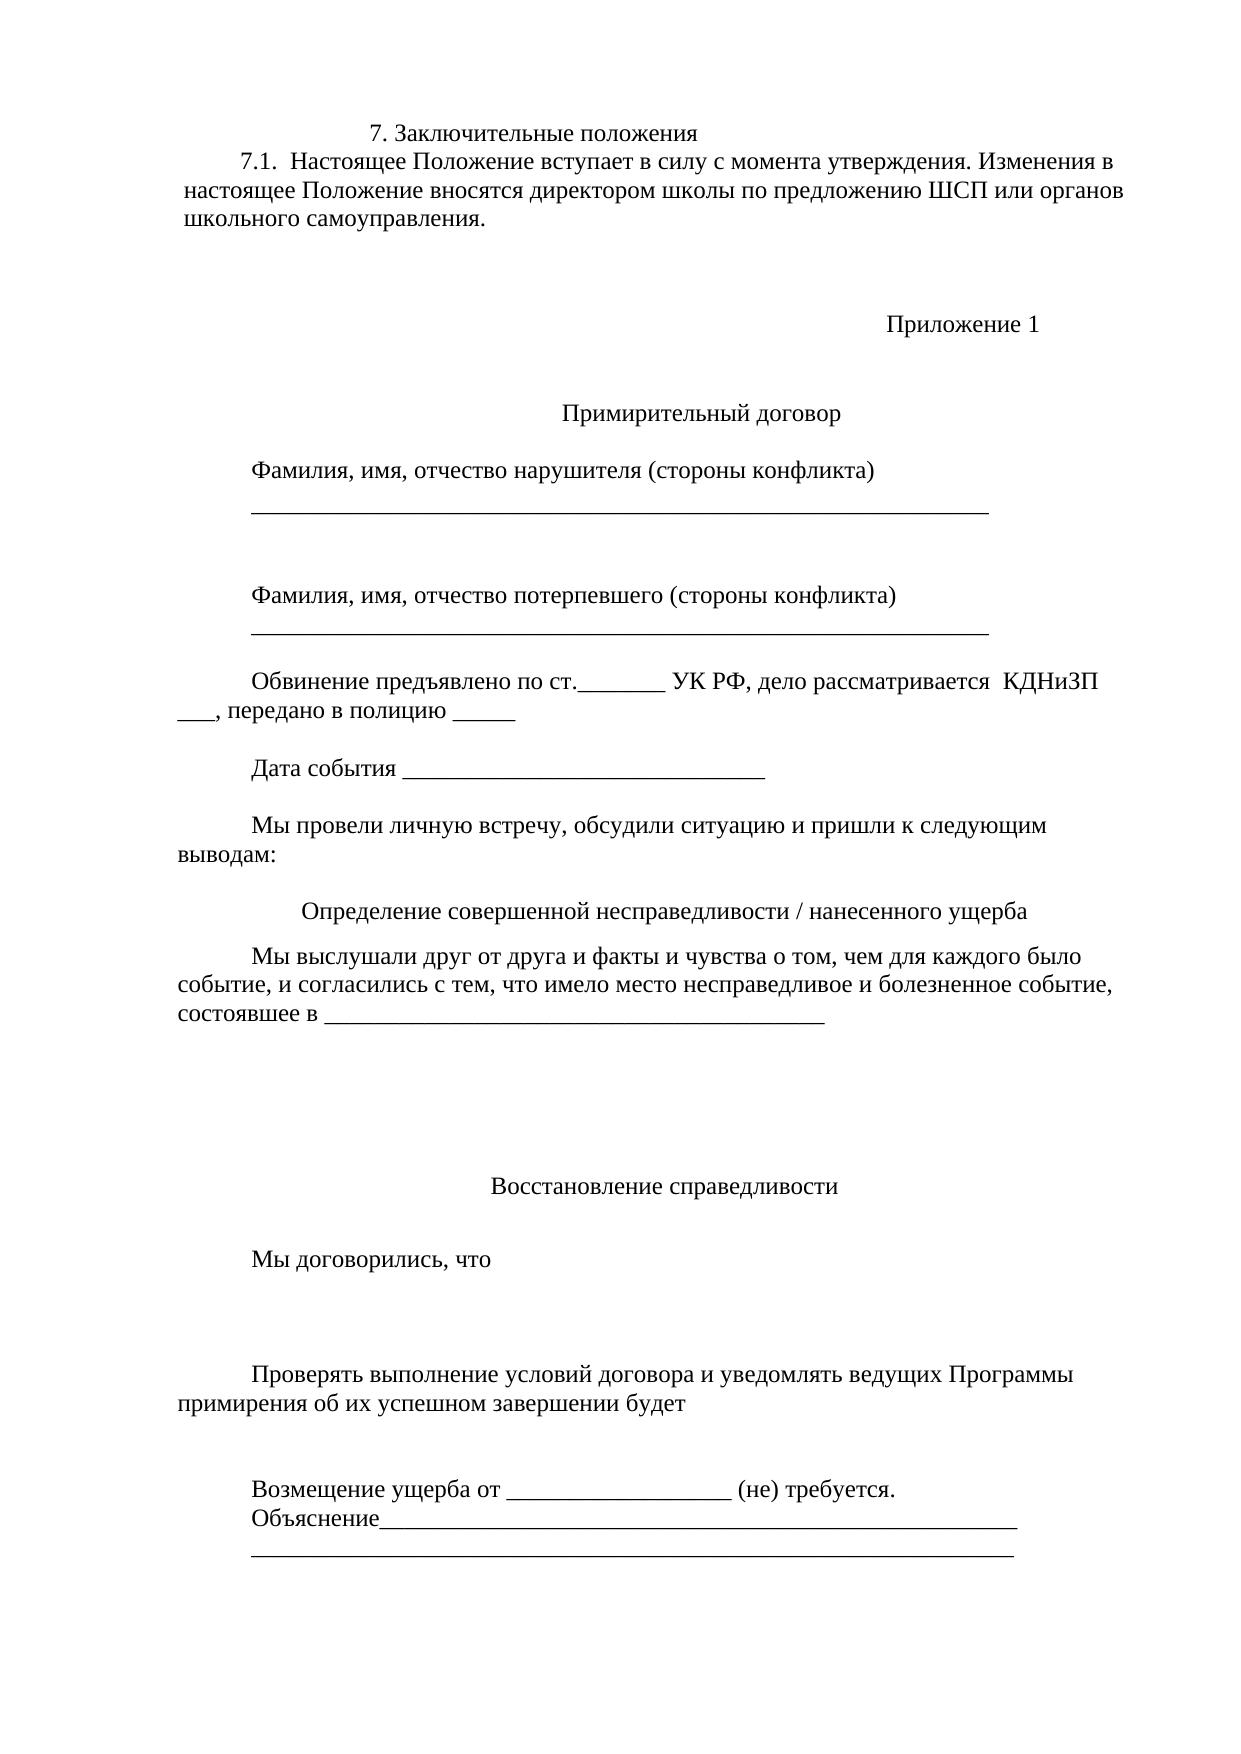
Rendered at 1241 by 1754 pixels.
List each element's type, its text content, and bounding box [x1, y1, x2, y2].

text Обвинение предъявлено по ст._______ УК РФ, дело рассматривается КДНиЗП ___, передано в полицию _____ [177, 666, 1122, 724]
text ___________________________________________________________ [177, 484, 1152, 516]
text Мы провели личную встречу, обсудили ситуацию и пришли к следующим выводам: [177, 810, 1122, 868]
text Возмещение ущерба от __________________ (не) требуется. [251, 1474, 1122, 1503]
text Мы выслушали друг от друга и факты и чувства о том, чем для каждого было событие, и согласились с тем, что имело место несправедливое и болезненное событие, состоявшее в ________________________________________ [177, 941, 1152, 1027]
text Фамилия, имя, отчество потерпевшего (стороны конфликта) [177, 580, 1122, 609]
text Фамилия, имя, отчество нарушителя (стороны конфликта) [177, 455, 1122, 484]
text Мы договорились, что [177, 1244, 1122, 1273]
text Объяснение___________________________________________________ [251, 1503, 1122, 1531]
text Приложение 1 [886, 309, 1152, 338]
text Определение совершенной несправедливости / нанесенного ущерба [177, 896, 1152, 925]
text 7. Заключительные положения [369, 118, 1152, 147]
text Примирительный договор [177, 398, 1152, 426]
text Проверять выполнение условий договора и уведомлять ведущих Программы примирения об их успешном завершении будет [177, 1359, 1122, 1416]
text _____________________________________________________________ [177, 1531, 1122, 1560]
text Дата события _____________________________ [177, 753, 1122, 781]
text Восстановление справедливости [177, 1171, 1152, 1199]
text ___________________________________________________________ [177, 609, 1122, 638]
text 7.1. Настоящее Положение вступает в силу с момента утверждения. Изменения в настоящее Положение вносятся директором школы по предложению ШСП или органов школьного самоуправления. [183, 147, 1152, 232]
